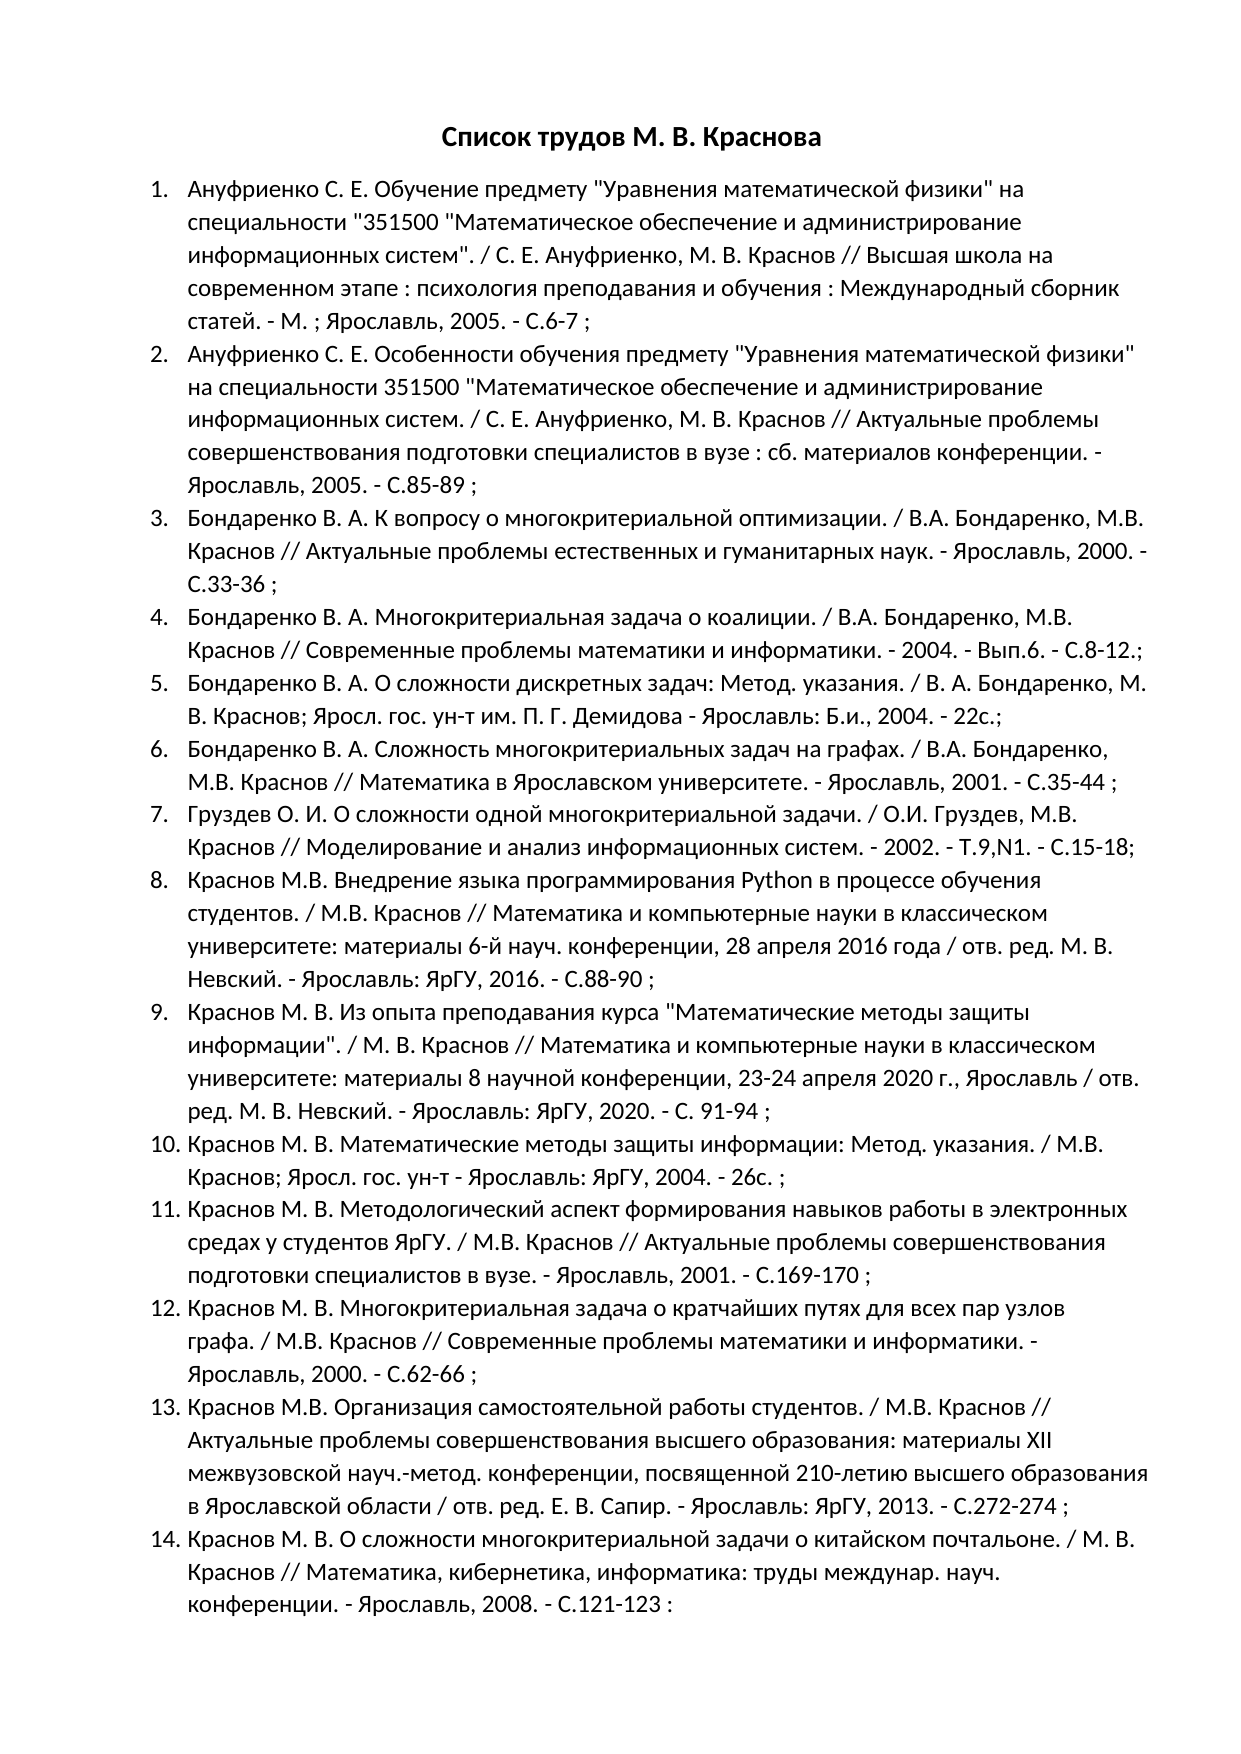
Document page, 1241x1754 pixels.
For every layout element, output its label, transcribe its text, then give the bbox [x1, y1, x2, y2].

list Бондаренко В. А. Многокритериальная задача о коалиции. / В.А. Бондаренко, М.В. Краснов // Современные проблемы математики и информатики. - 2004. - Вып.6. - С.8-12.; [150, 601, 1152, 664]
list Бондаренко В. А. К вопросу о многокритериальной оптимизации. / В.А. Бондаренко, М.В. Краснов // Актуальные проблемы естественных и гуманитарных наук. - Ярославль, 2000. - С.33-36 ; [150, 502, 1152, 599]
list Краснов М. В. Методологический аспект формирования навыков работы в электронных средах у студентов ЯрГУ. / М.В. Краснов // Актуальные проблемы совершенствования подготовки специалистов в вузе. - Ярославль, 2001. - С.169-170 ; [150, 1194, 1152, 1290]
list Краснов М. В. О сложности многокритериальной задачи о китайском почтальоне. / М. В. Краснов // Математика, кибернетика, информатика: труды междунар. науч. конференции. - Ярославль, 2008. - С.121-123 : [150, 1523, 1152, 1619]
list Бондаренко В. А. Сложность многокритериальных задач на графах. / В.А. Бондаренко, М.В. Краснов // Математика в Ярославском университете. - Ярославль, 2001. - С.35-44 ; [150, 733, 1152, 796]
list Краснов М.В. Организация самостоятельной работы студентов. / М.В. Краснов // Актуальные проблемы совершенствования высшего образования: материалы XII межвузовской науч.-метод. конференции, посвященной 210-летию высшего образования в Ярославской области / отв. ред. Е. В. Сапир. - Ярославль: ЯрГУ, 2013. - С.272-274 ; [150, 1391, 1152, 1520]
list Краснов М.В. Внедрение языка программирования Python в процессе обучения студентов. / М.В. Краснов // Математика и компьютерные науки в классическом университете: материалы 6-й науч. конференции, 28 апреля 2016 года / отв. ред. М. В. Невский. - Ярославль: ЯрГУ, 2016. - С.88-90 ; [150, 864, 1152, 994]
list Груздев О. И. О сложности одной многокритериальной задачи. / О.И. Груздев, М.В. Краснов // Моделирование и анализ информационных систем. - 2002. - Т.9,N1. - С.15-18; [150, 799, 1152, 862]
list Краснов М. В. Математические методы защиты информации: Метод. указания. / М.В. Краснов; Яросл. гос. ун-т - Ярославль: ЯрГУ, 2004. - 26с. ; [150, 1128, 1152, 1191]
list Бондаренко В. А. О сложности дискретных задач: Метод. указания. / В. А. Бондаренко, М. В. Краснов; Яросл. гос. ун-т им. П. Г. Демидова - Ярославль: Б.и., 2004. - 22с.; [150, 667, 1152, 730]
list Краснов М. В. Из опыта преподавания курса "Математические методы защиты информации". / М. В. Краснов // Математика и компьютерные науки в классическом университете: материалы 8 научной конференции, 23-24 апреля 2020 г., Ярославль / отв. ред. М. В. Невский. - Ярославль: ЯрГУ, 2020. - С. 91-94 ; [150, 996, 1152, 1125]
list Ануфриенко С. Е. Особенности обучения предмету "Уравнения математической физики" на специальности 351500 "Математическое обеспечение и администрирование информационных систем. / С. Е. Ануфриенко, М. В. Краснов // Актуальные проблемы совершенствования подготовки специалистов в вузе : сб. материалов конференции. - Ярославль, 2005. - С.85-89 ; [150, 338, 1152, 500]
text Список трудов М. В. Краснова [112, 118, 1152, 154]
list Краснов М. В. Многокритериальная задача о кратчайших путях для всех пар узлов графа. / М.В. Краснов // Современные проблемы математики и информатики. - Ярославль, 2000. - С.62-66 ; [150, 1292, 1152, 1389]
list Ануфриенко С. Е. Обучение предмету "Уравнения математической физики" на специальности "351500 "Математическое обеспечение и администрирование информационных систем". / С. Е. Ануфриенко, М. В. Краснов // Высшая школа на современном этапе : психология преподавания и обучения : Международный сборник статей. - М. ; Ярославль, 2005. - С.6-7 ; [150, 173, 1152, 335]
